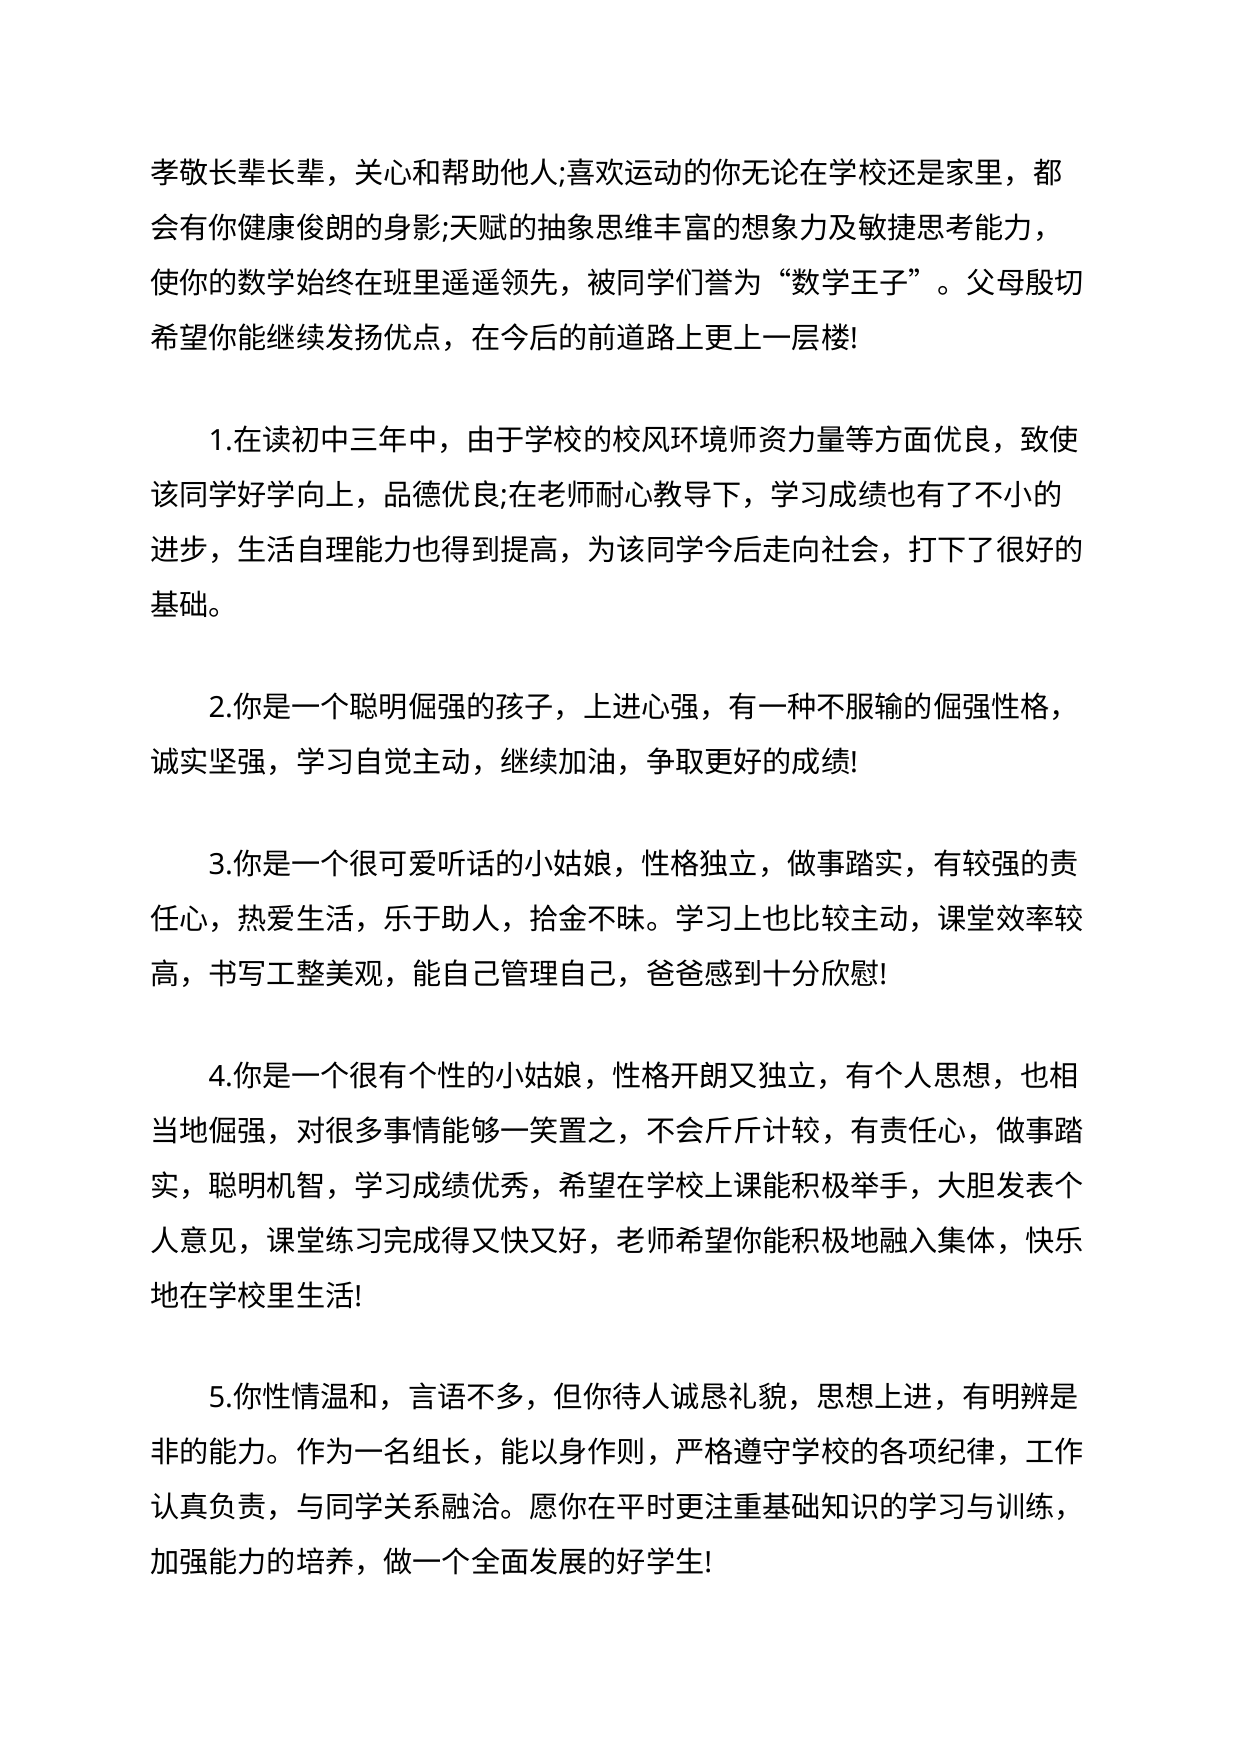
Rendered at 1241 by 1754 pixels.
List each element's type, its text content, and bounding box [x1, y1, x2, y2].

text 3.你是一个很可爱听话的小姑娘，性格独立，做事踏实，有较强的责任心，热爱生活，乐于助人，拾金不昧。学习上也比较主动，课堂效率较高，书写工整美观，能自己管理自己，爸爸感到十分欣慰! [150, 841, 1090, 993]
text 1.在读初中三年中，由于学校的校风环境师资力量等方面优良，致使该同学好学向上，品德优良;在老师耐心教导下，学习成绩也有了不小的进步，生活自理能力也得到提高，为该同学今后走向社会，打下了很好的基础。 [150, 417, 1090, 624]
text 2.你是一个聪明倔强的孩子，上进心强，有一种不服输的倔强性格，诚实坚强，学习自觉主动，继续加油，争取更好的成绩! [150, 683, 1090, 781]
text 4.你是一个很有个性的小姑娘，性格开朗又独立，有个人思想，也相当地倔强，对很多事情能够一笑置之，不会斤斤计较，有责任心，做事踏实，聪明机智，学习成绩优秀，希望在学校上课能积极举手，大胆发表个人意见，课堂练习完成得又快又好，老师希望你能积极地融入集体，快乐地在学校里生活! [150, 1052, 1090, 1314]
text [150, 150, 1090, 357]
text 5.你性情温和，言语不多，但你待人诚恳礼貌，思想上进，有明辨是非的能力。作为一名组长，能以身作则，严格遵守学校的各项纪律，工作认真负责，与同学关系融洽。愿你在平时更注重基础知识的学习与训练，加强能力的培养，做一个全面发展的好学生! [150, 1374, 1090, 1581]
